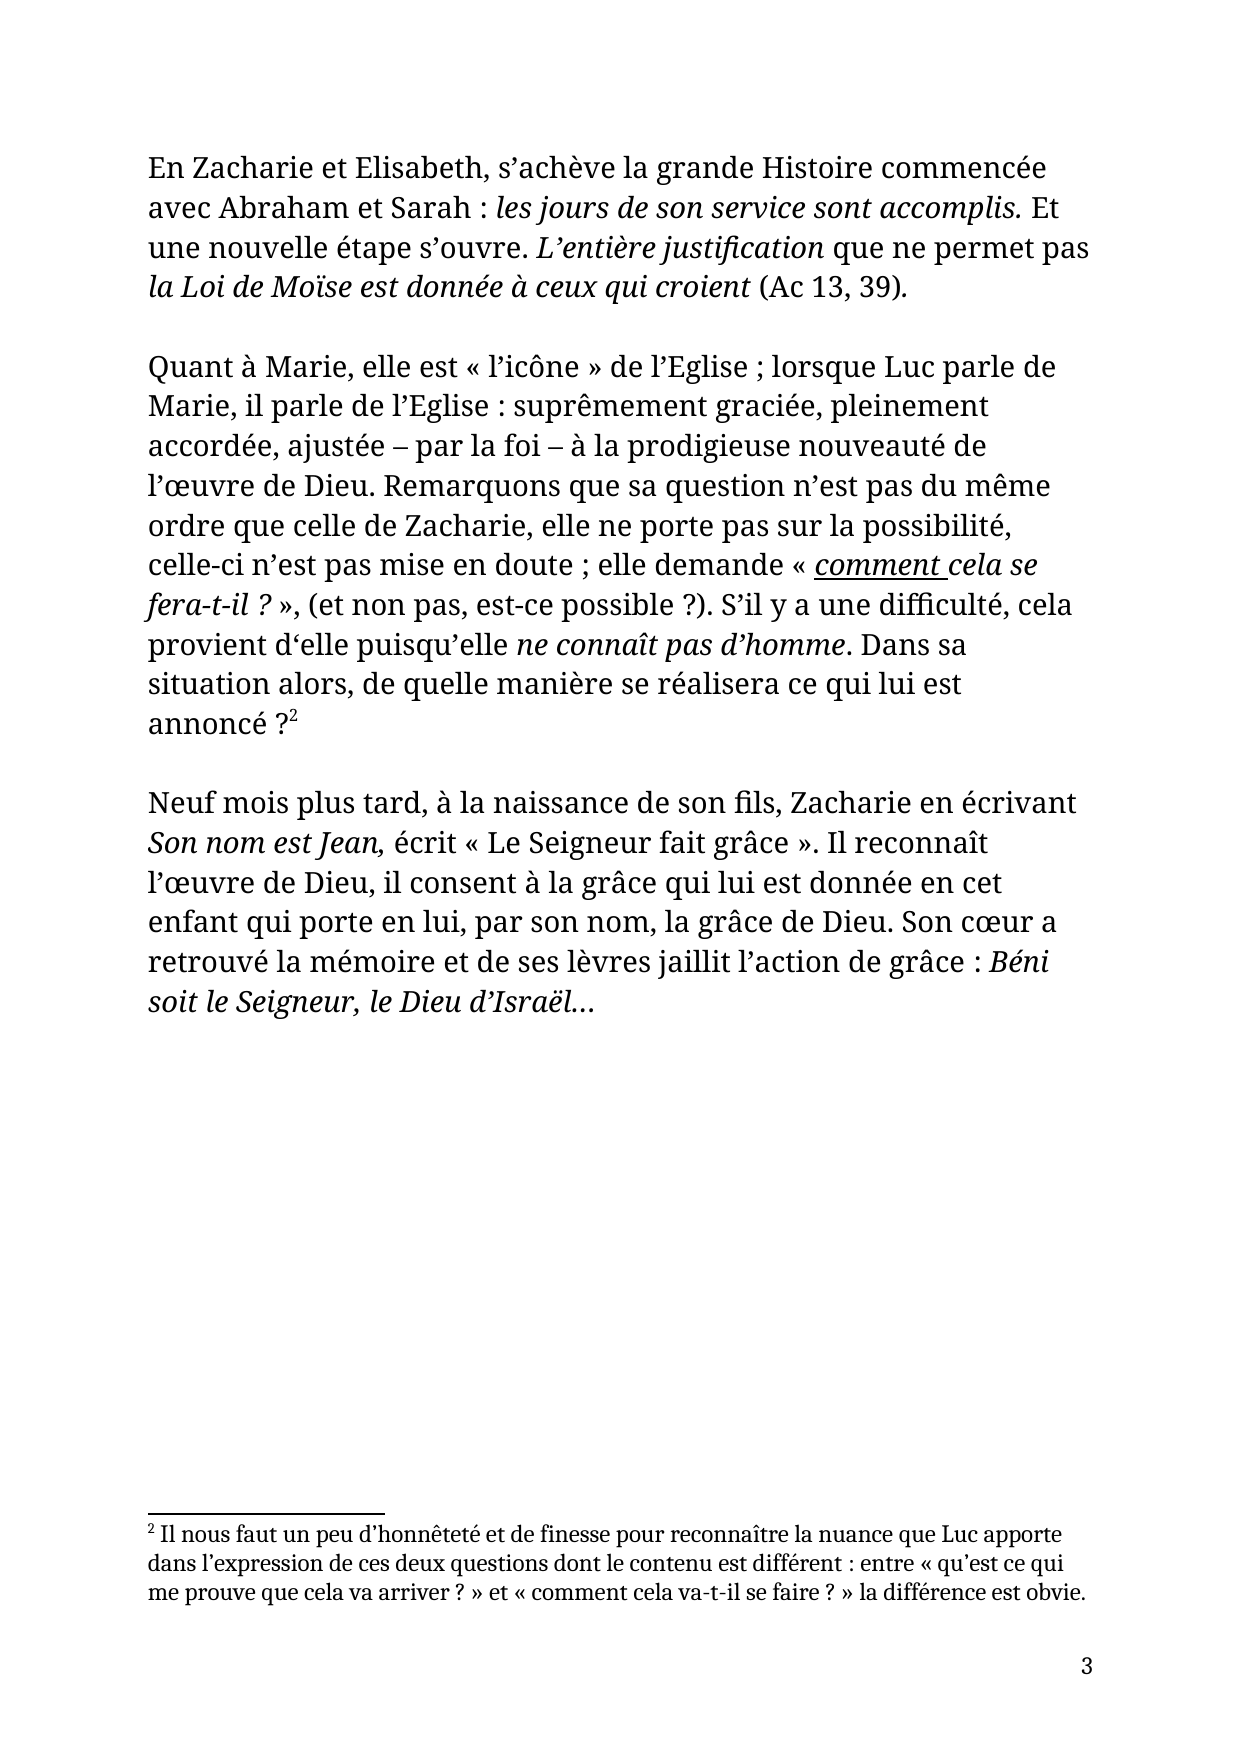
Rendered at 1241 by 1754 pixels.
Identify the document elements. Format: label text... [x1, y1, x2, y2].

text Quant à Marie, elle est « l’icône » de l’Eglise ; lorsque Luc parle de Marie, il parle de l’Eglise : suprêmement graciée, pleinement accordée, ajustée – par la foi – à la prodigieuse nouveauté de l’œuvre de Dieu. Remarquons que sa question n’est pas du même ordre que celle de Zacharie, elle ne porte pas sur la possibilité, celle-ci n’est pas mise en doute ; elle demande « comment cela se fera-t-il ? », (et non pas, est-ce possible ?). S’il y a une difficulté, cela provient d‘elle puisqu’elle ne connaît pas d’homme. Dans sa situation alors, de quelle manière se réalisera ce qui lui est annoncé ? [148, 346, 1093, 743]
text En Zacharie et Elisabeth, s’achève la grande Histoire commencée avec Abraham et Sarah : les jours de son service sont accomplis. Et une nouvelle étape s’ouvre. L’entière justification que ne permet pas la Loi de Moïse est donnée à ceux qui croient (Ac 13, 39). [148, 148, 1093, 306]
text Neuf mois plus tard, à la naissance de son fils, Zacharie en écrivant Son nom est Jean, écrit « Le Seigneur fait grâce ». Il reconnaît l’œuvre de Dieu, il consent à la grâce qui lui est donnée en cet enfant qui porte en lui, par son nom, la grâce de Dieu. Son cœur a retrouvé la mémoire et de ses lèvres jaillit l’action de grâce : Béni soit le Seigneur, le Dieu d’Israël… [148, 783, 1093, 1021]
